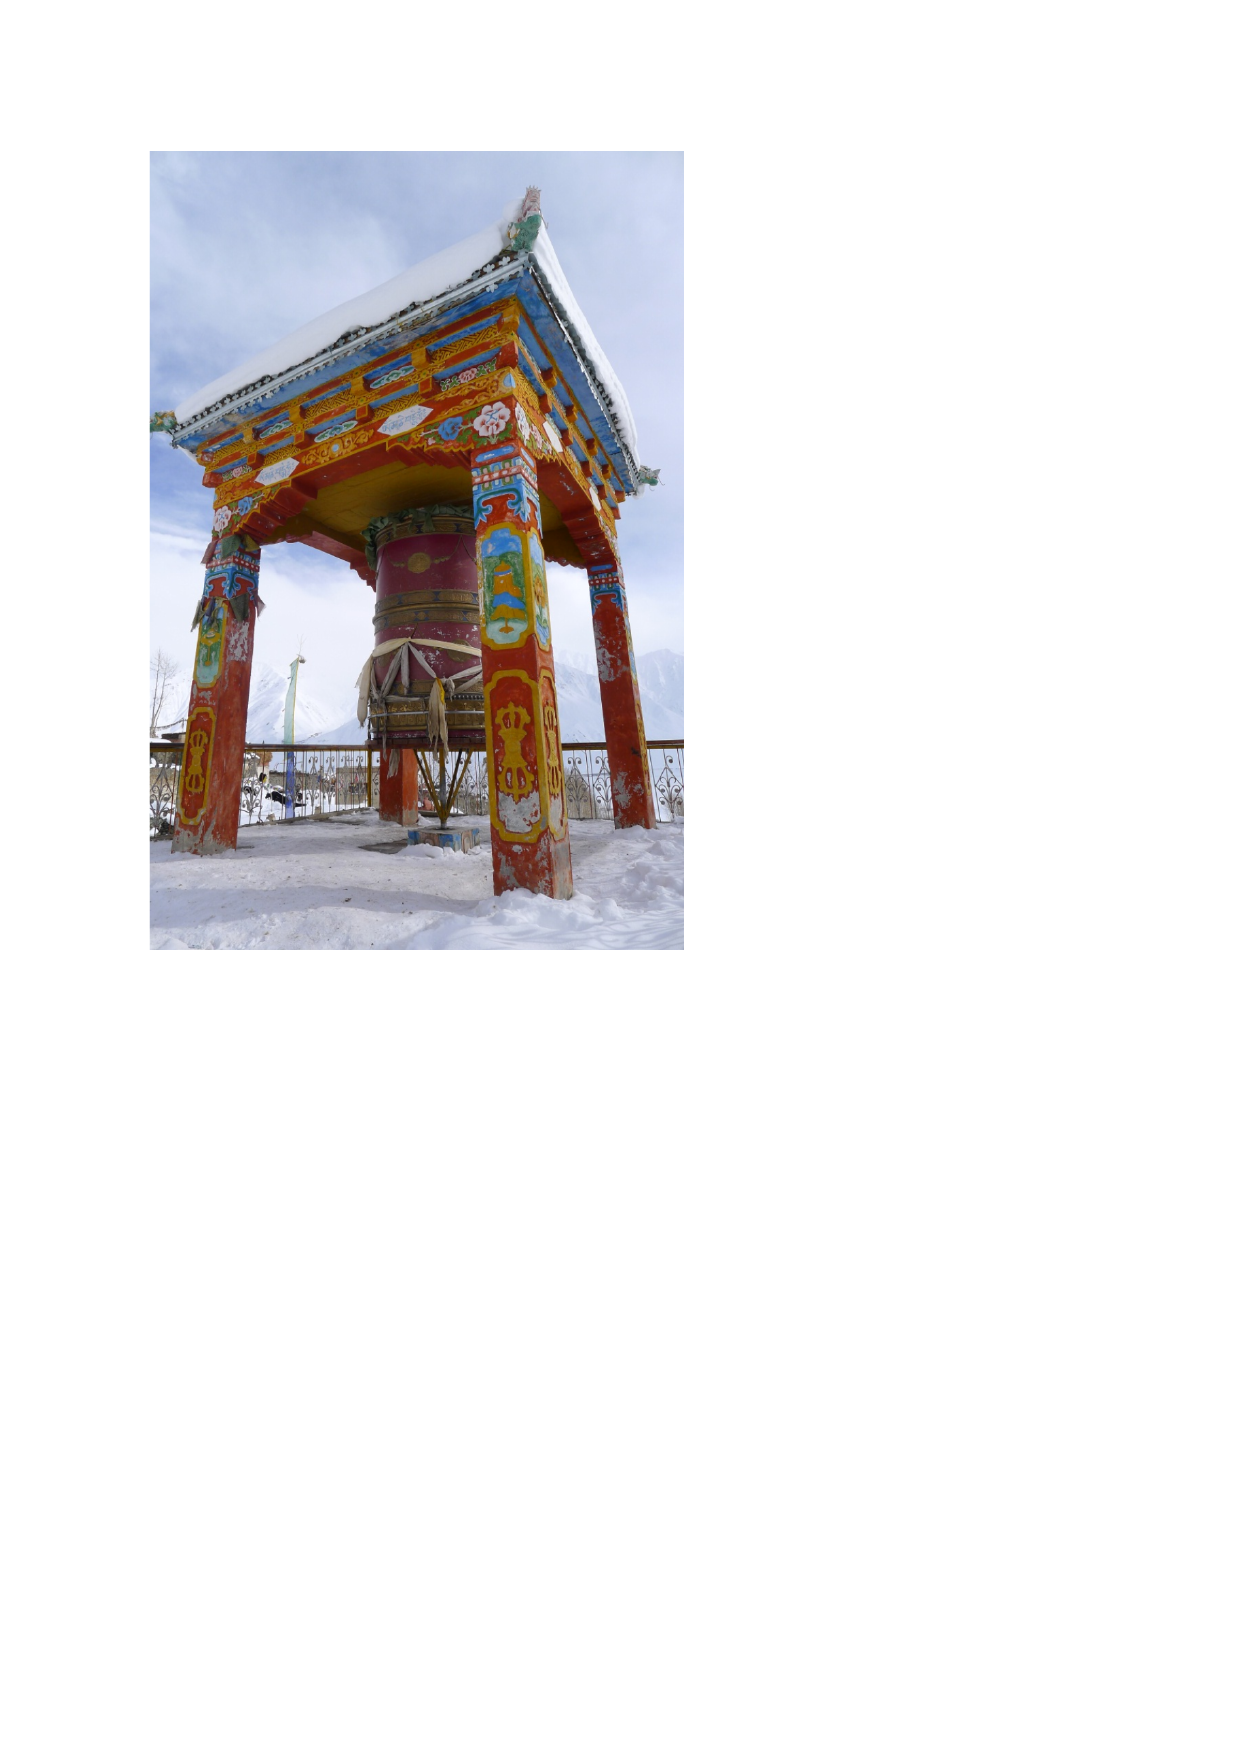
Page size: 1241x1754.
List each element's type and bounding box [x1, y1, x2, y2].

picture [150, 151, 684, 949]
